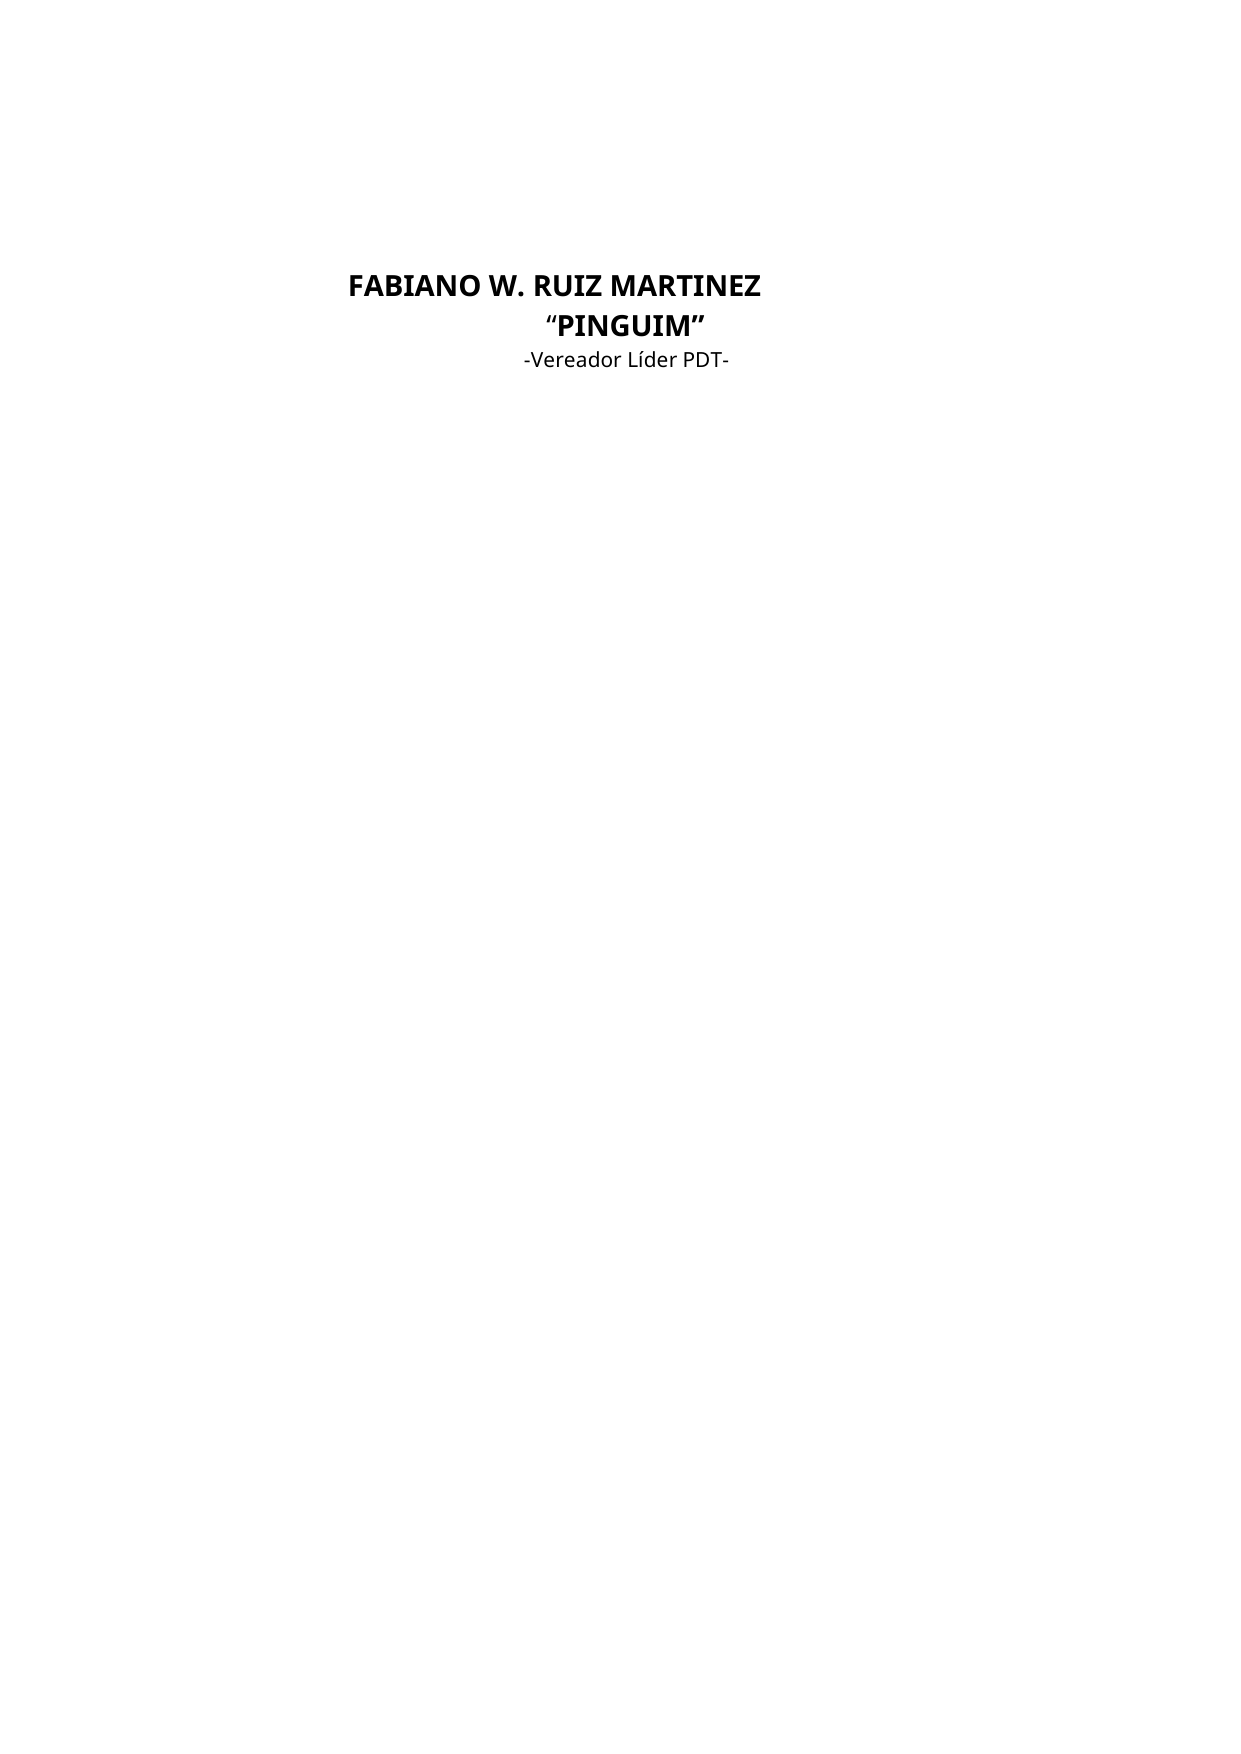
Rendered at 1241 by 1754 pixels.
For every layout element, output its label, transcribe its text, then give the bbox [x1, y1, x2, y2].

text FABIANO W. RUIZ MARTINEZ [177, 266, 1063, 305]
text “PINGUIM” [472, 305, 1063, 345]
text -Vereador Líder PDT- [177, 345, 1063, 373]
